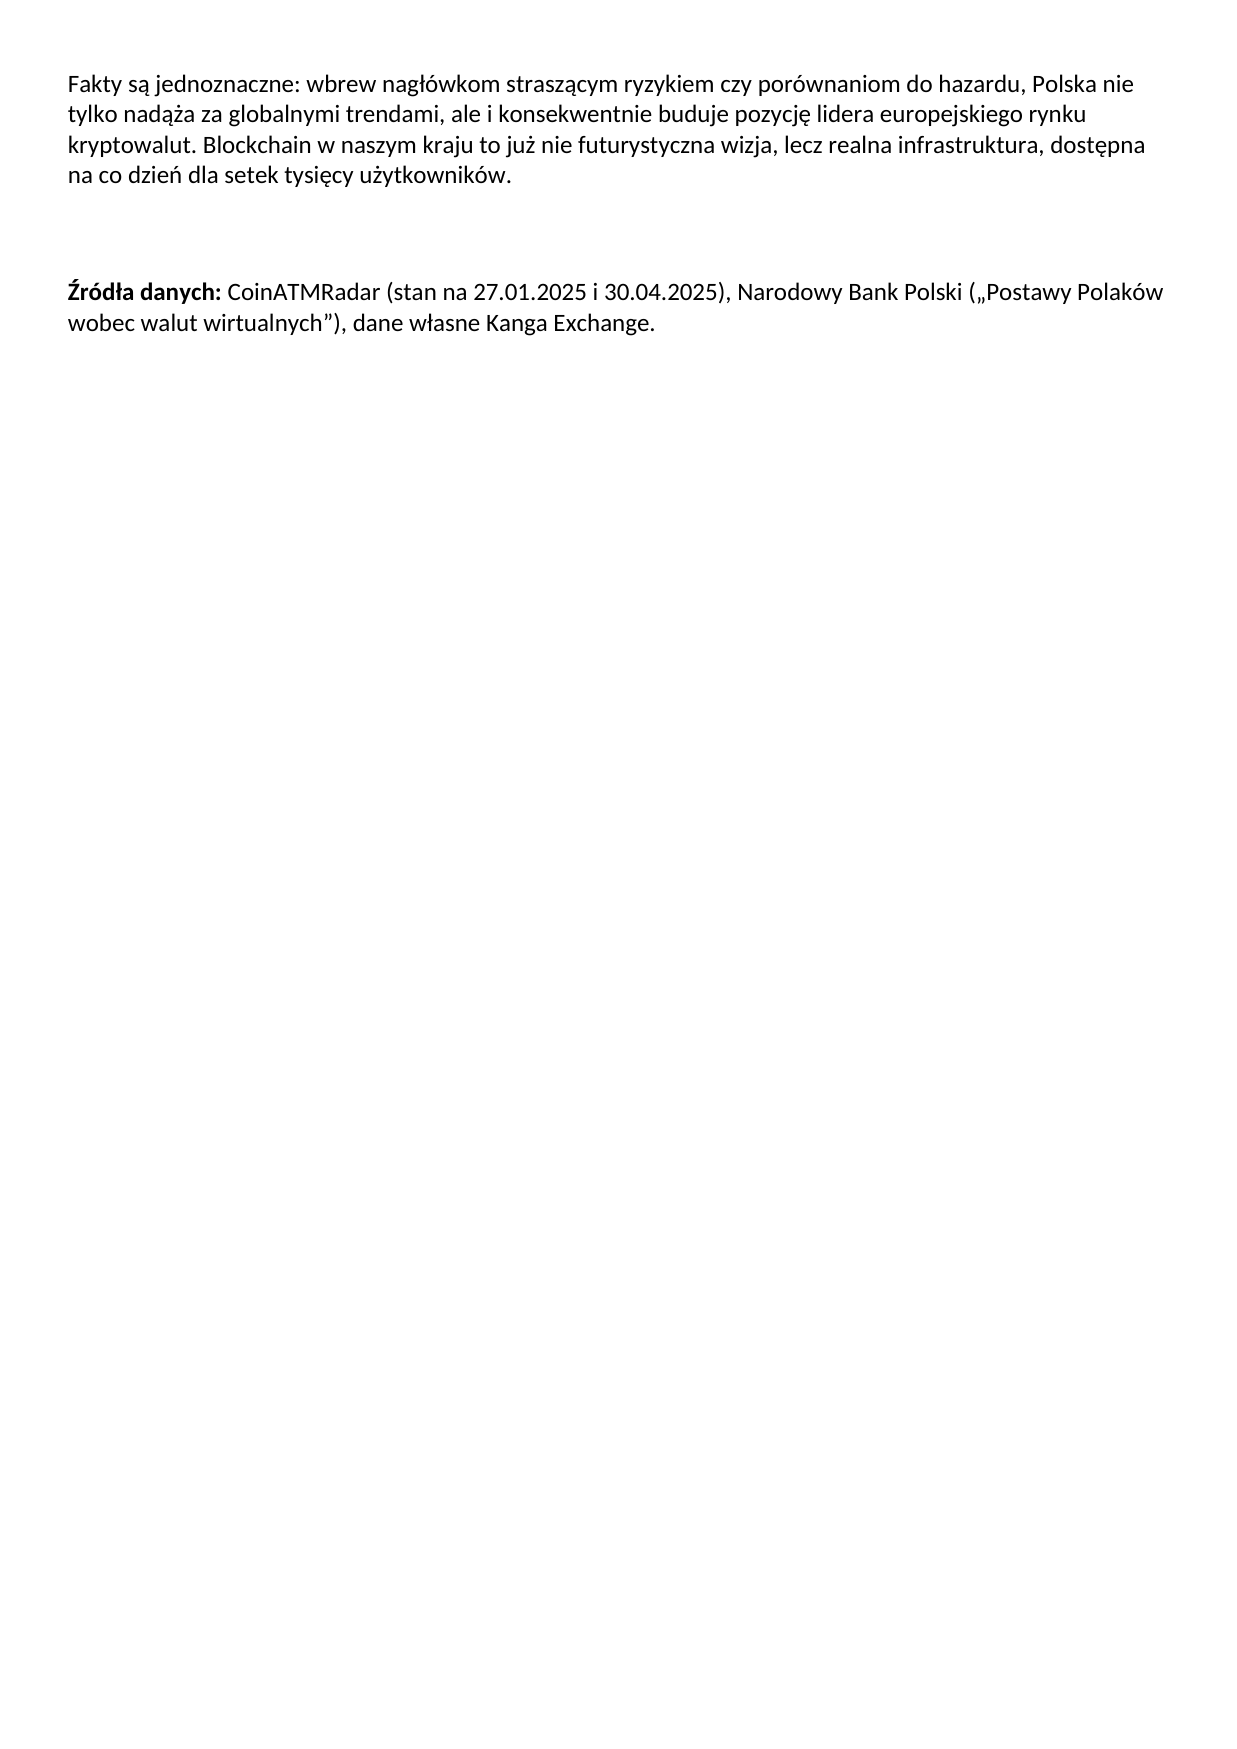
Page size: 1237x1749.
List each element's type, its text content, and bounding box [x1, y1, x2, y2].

text Źródła danych: CoinATMRadar (stan na 27.01.2025 i 30.04.2025), Narodowy Bank Polski („Postawy Polaków wobec walut wirtualnych”), dane własne Kanga Exchange. [68, 276, 1169, 337]
text Fakty są jednoznaczne: wbrew nagłówkom straszącym ryzykiem czy porównaniom do hazardu, Polska nie tylko nadąża za globalnymi trendami, ale i konsekwentnie buduje pozycję lidera europejskiego rynku kryptowalut. Blockchain w naszym kraju to już nie futurystyczna wizja, lecz realna infrastruktura, dostępna na co dzień dla setek tysięcy użytkowników. [68, 68, 1169, 190]
